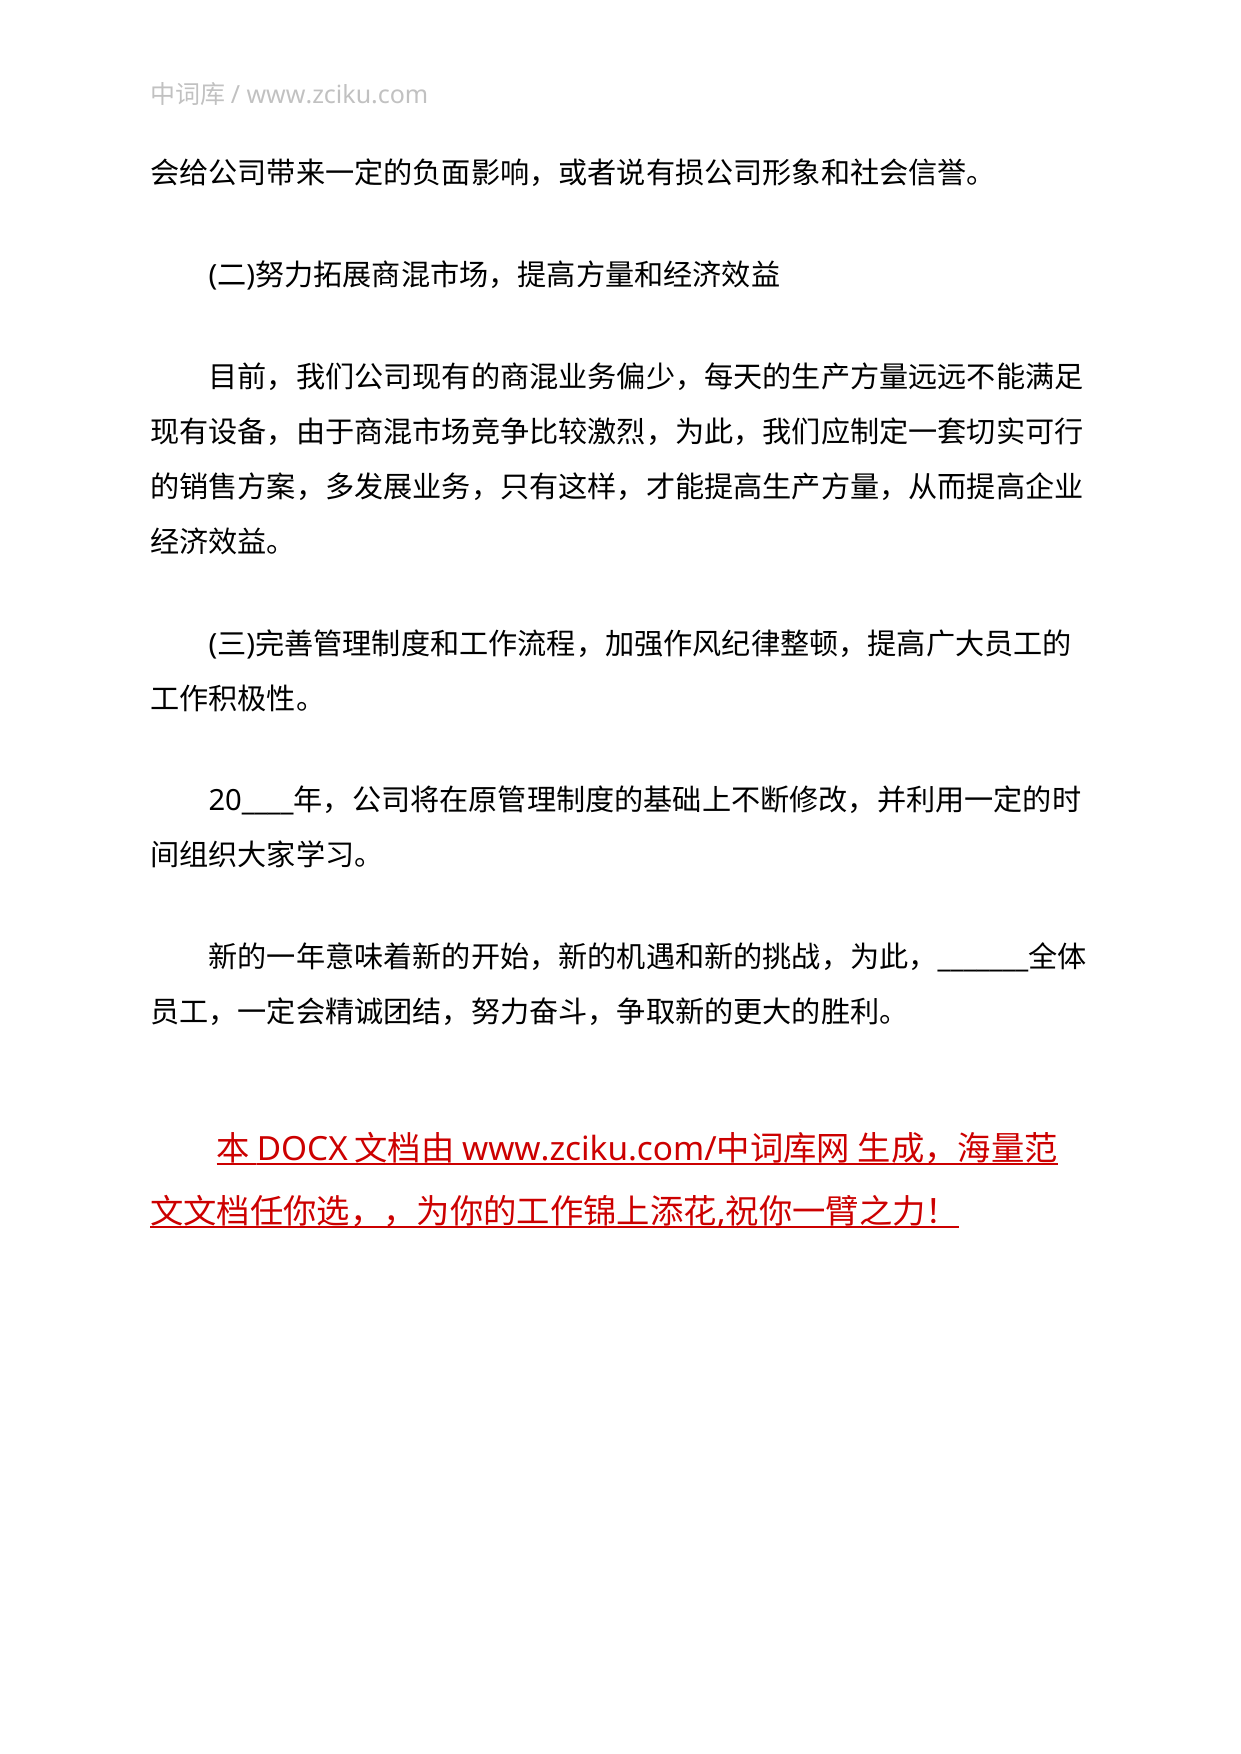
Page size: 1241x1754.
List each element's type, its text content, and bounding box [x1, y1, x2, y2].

text 目前，我们公司现有的商混业务偏少，每天的生产方量远远不能满足现有设备，由于商混市场竞争比较激烈，为此，我们应制定一套切实可行的销售方案，多发展业务，只有这样，才能提高生产方量，从而提高企业经济效益。 [150, 354, 1090, 561]
text 本DOCX文档由 www.zciku.com/中词库网 生成，海量范文文档任你选，，为你的工作锦上添花,祝你一臂之力！ [150, 1122, 1090, 1233]
text 20____年，公司将在原管理制度的基础上不断修改，并利用一定的时间组织大家学习。 [150, 777, 1090, 874]
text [150, 150, 1090, 192]
text (三)完善管理制度和工作流程，加强作风纪律整顿，提高广大员工的工作积极性。 [150, 620, 1090, 717]
text (二)努力拓展商混市场，提高方量和经济效益 [150, 252, 1090, 294]
text 新的一年意味着新的开始，新的机遇和新的挑战，为此，_______全体员工，一定会精诚团结，努力奋斗，争取新的更大的胜利。 [150, 934, 1090, 1031]
